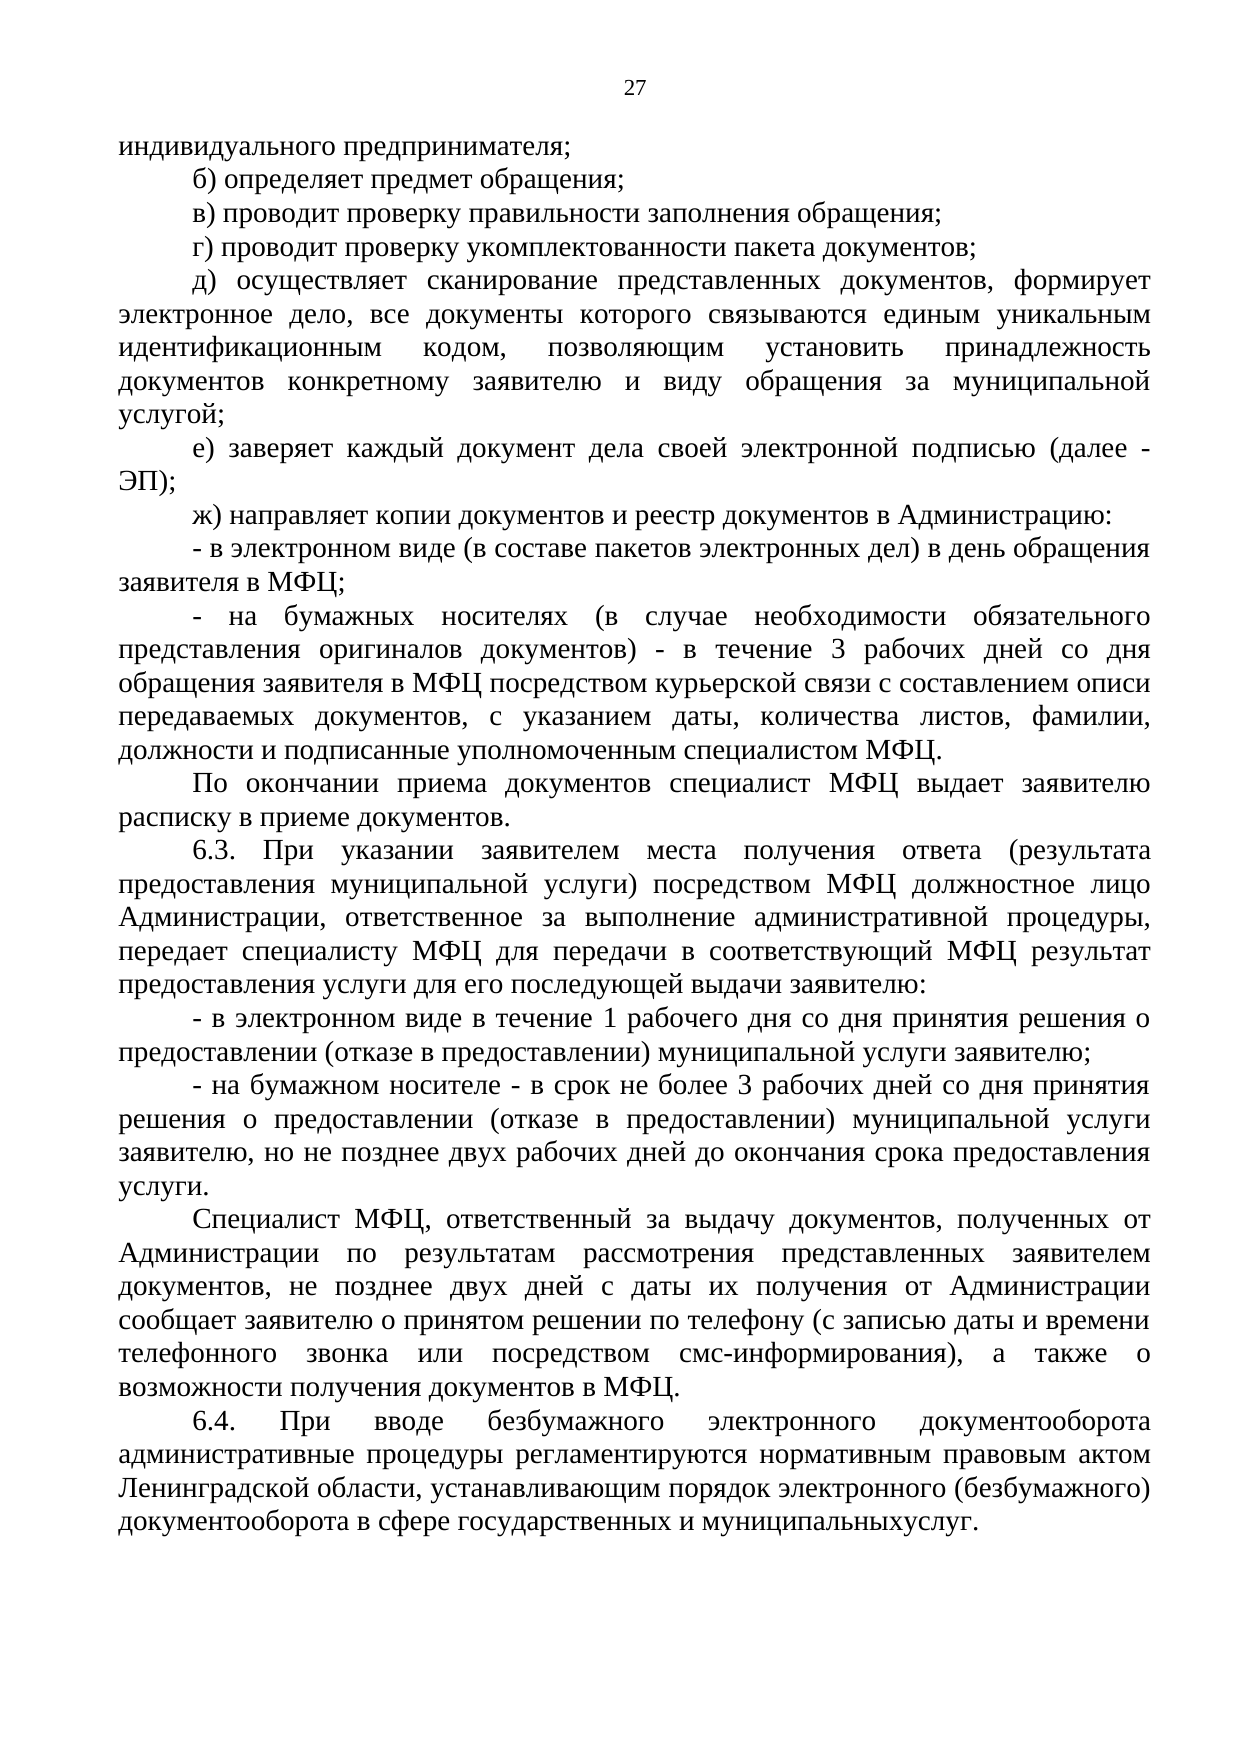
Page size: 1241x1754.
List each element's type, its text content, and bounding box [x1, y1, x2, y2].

text 6.3. При указании заявителем места получения ответа (результата предоставления муниципальной услуги) посредством МФЦ должностное лицо Администрации, ответственное за выполнение административной процедуры, передает специалисту МФЦ для передачи в соответствующий МФЦ результат предоставления услуги для его последующей выдачи заявителю: [118, 832, 1152, 1000]
text - на бумажном носителе - в срок не более 3 рабочих дней со дня принятия решения о предоставлении (отказе в предоставлении) муниципальной услуги заявителю, но не позднее двух рабочих дней до окончания срока предоставления услуги. [118, 1067, 1152, 1201]
text ж) направляет копии документов и реестр документов в Администрацию: [118, 497, 1152, 531]
text г) проводит проверку укомплектованности пакета документов; [118, 229, 1152, 262]
text е) заверяет каждый документ дела своей электронной подписью (далее - ЭП); [118, 430, 1152, 497]
text - на бумажных носителях (в случае необходимости обязательного представления оригиналов документов) - в течение 3 рабочих дней со дня обращения заявителя в МФЦ посредством курьерской связи с составлением описи передаваемых документов, с указанием даты, количества листов, фамилии, должности и подписанные уполномоченным специалистом МФЦ. [118, 598, 1152, 765]
text По окончании приема документов специалист МФЦ выдает заявителю расписку в приеме документов. [118, 765, 1152, 832]
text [118, 128, 1152, 162]
text Специалист МФЦ, ответственный за выдачу документов, полученных от Администрации по результатам рассмотрения представленных заявителем документов, не позднее двух дней с даты их получения от Администрации сообщает заявителю о принятом решении по телефону (с записью даты и времени телефонного звонка или посредством смс-информирования), а также о возможности получения документов в МФЦ. [118, 1201, 1152, 1403]
text в) проводит проверку правильности заполнения обращения; [118, 195, 1152, 229]
text - в электронном виде (в составе пакетов электронных дел) в день обращения заявителя в МФЦ; [118, 531, 1152, 598]
text д) осуществляет сканирование представленных документов, формирует электронное дело, все документы которого связываются единым уникальным идентификационным кодом, позволяющим установить принадлежность документов конкретному заявителю и виду обращения за муниципальной услугой; [118, 262, 1152, 430]
text б) определяет предмет обращения; [118, 162, 1152, 195]
text 6.4. При вводе безбумажного электронного документооборота административные процедуры регламентируются нормативным правовым актом Ленинградской области, устанавливающим порядок электронного (безбумажного) документооборота в сфере государственных и муниципальныхуслуг. [118, 1403, 1152, 1537]
text - в электронном виде в течение 1 рабочего дня со дня принятия решения о предоставлении (отказе в предоставлении) муниципальной услуги заявителю; [118, 1000, 1152, 1067]
